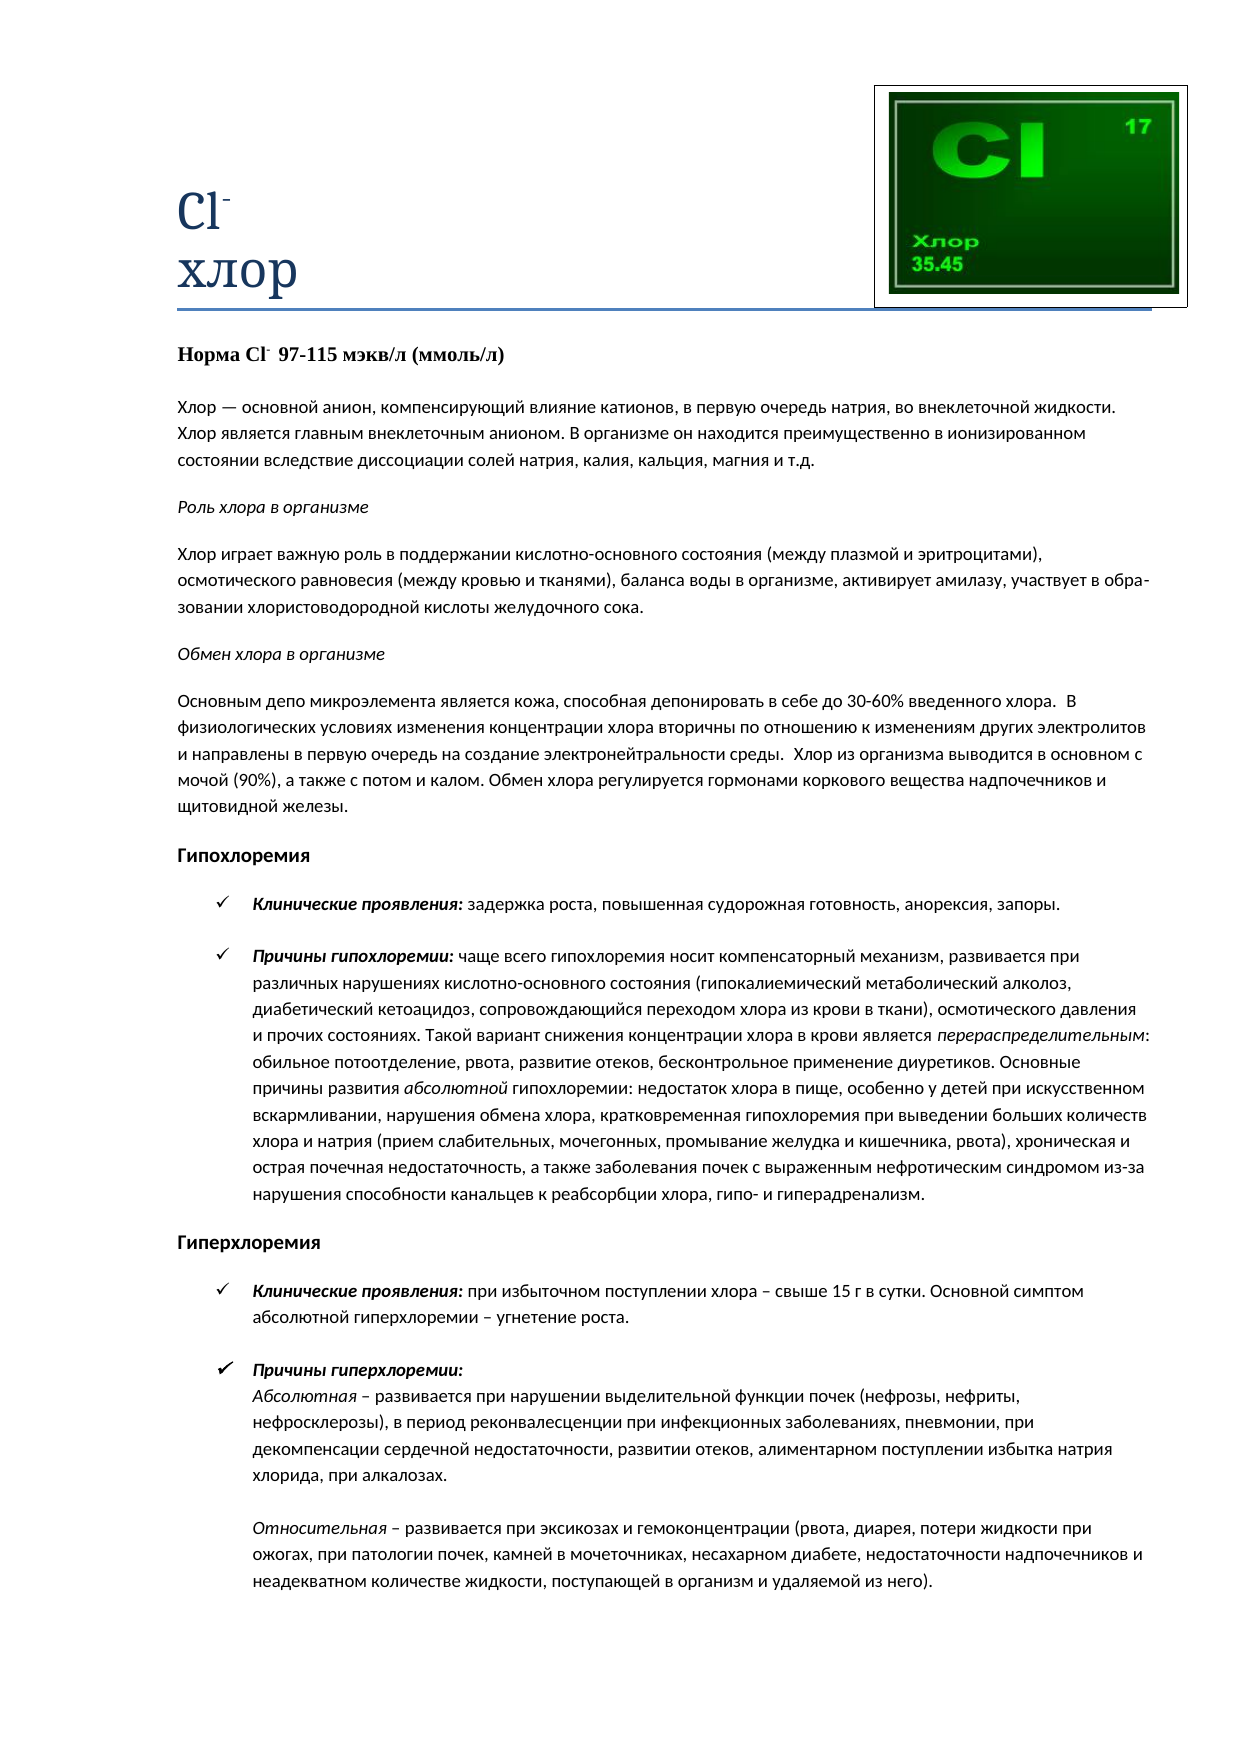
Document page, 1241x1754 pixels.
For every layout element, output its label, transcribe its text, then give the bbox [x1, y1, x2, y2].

list Относительная – развивается при эксикозах и гемоконцентрации (рвота, диарея, потери жидкости при ожогах, при патологии почек, камней в мочеточниках, несахарном диабете, недостаточности надпочечников и неадекватном количестве жидкости, поступающей в организм и удаляемой из него). [252, 1516, 1152, 1592]
title Cl- [177, 180, 873, 243]
list Клинические проявления: при избыточном поступлении хлора – свыше 15 г в сутки. Основной симптом абсолютной гиперхлоремии – угнетение роста. [215, 1279, 1152, 1328]
title хлор [177, 243, 874, 308]
text Основным депо микроэлемента является кожа, способная депонировать в себе до 30-60% введенного хлора. В физиологических условиях изменения концентрации хлора вторичны по отношению к изменениям других электролитов и направлены в первую очередь на создание электронейтральности среды. Хлор из организма выводится в основном с мочой (90%), а также с потом и калом. Обмен хлора регулируется гормонами коркового вещества надпочечников и щитовидной железы. [177, 689, 1152, 818]
text Гипохлоремия [177, 842, 1152, 867]
text Хлор играет важную роль в поддержании кислотно-основного состояния (между плазмой и эритроцитами), осмотического равновесия (между кровью и тканями), баланса воды в организме, активирует амилазу, участвует в образовании хлористоводородной кислоты желудочного сока. [177, 542, 1152, 618]
text Роль хлора в организме [177, 495, 1152, 518]
text Хлор — основной анион, компенсирующий влияние катионов, в первую очередь натрия, во внеклеточной жидкости. Хлор является главным внеклеточным анионом. В организме он находится преимущественно в ионизированном состоянии вследствие диссоциации солей натрия, калия, кальция, магния и т.д. [177, 395, 1152, 471]
list Причины гипохлоремии: чаще всего гипохлоремия носит компенсаторный механизм, развивается при различных нарушениях кислотно-основного состояния (гипокалиемический метаболический алколоз, диабетический кетоацидоз, сопровождающийся переходом хлора из крови в ткани), осмотического давления и прочих состояниях. Такой вариант снижения концентрации хлора в крови является перераспределительным: обильное потоотделение, рвота, развитие отеков, бесконтрольное применение диуретиков. Основные причины развития абсолютной гипохлоремии: недостаток хлора в пище, особенно у детей при искусственном вскармливании, нарушения обмена хлора, кратковременная гипохлоремия при выведении больших количеств хлора и натрия (прием слабительных, мочегонных, промывание желудка и кишечника, рвота), хроническая и острая почечная недостаточность, а также заболевания почек с выраженным нефротическим синдромом из-за нарушения способности канальцев к реабсорбции хлора, гипо- и гиперадренализм. [215, 944, 1152, 1205]
list Абсолютная – развивается при нарушении выделительной функции почек (нефрозы, нефриты, нефросклерозы), в период реконвалесценции при инфекционных заболеваниях, пневмонии, при декомпенсации сердечной недостаточности, развитии отеков, алиментарном поступлении избытка натрия хлорида, при алкалозах. [252, 1384, 1152, 1486]
text Гиперхлоремия [177, 1229, 1152, 1254]
list Причины гиперхлоремии: [215, 1358, 1152, 1381]
picture [888, 92, 1180, 294]
list Клинические проявления: задержка роста, повышенная судорожная готовность, анорексия, запоры. [215, 892, 1152, 915]
text Обмен хлора в организме [177, 642, 1152, 665]
text Норма Cl- 97-115 мэкв/л (ммоль/л) [177, 342, 1152, 366]
